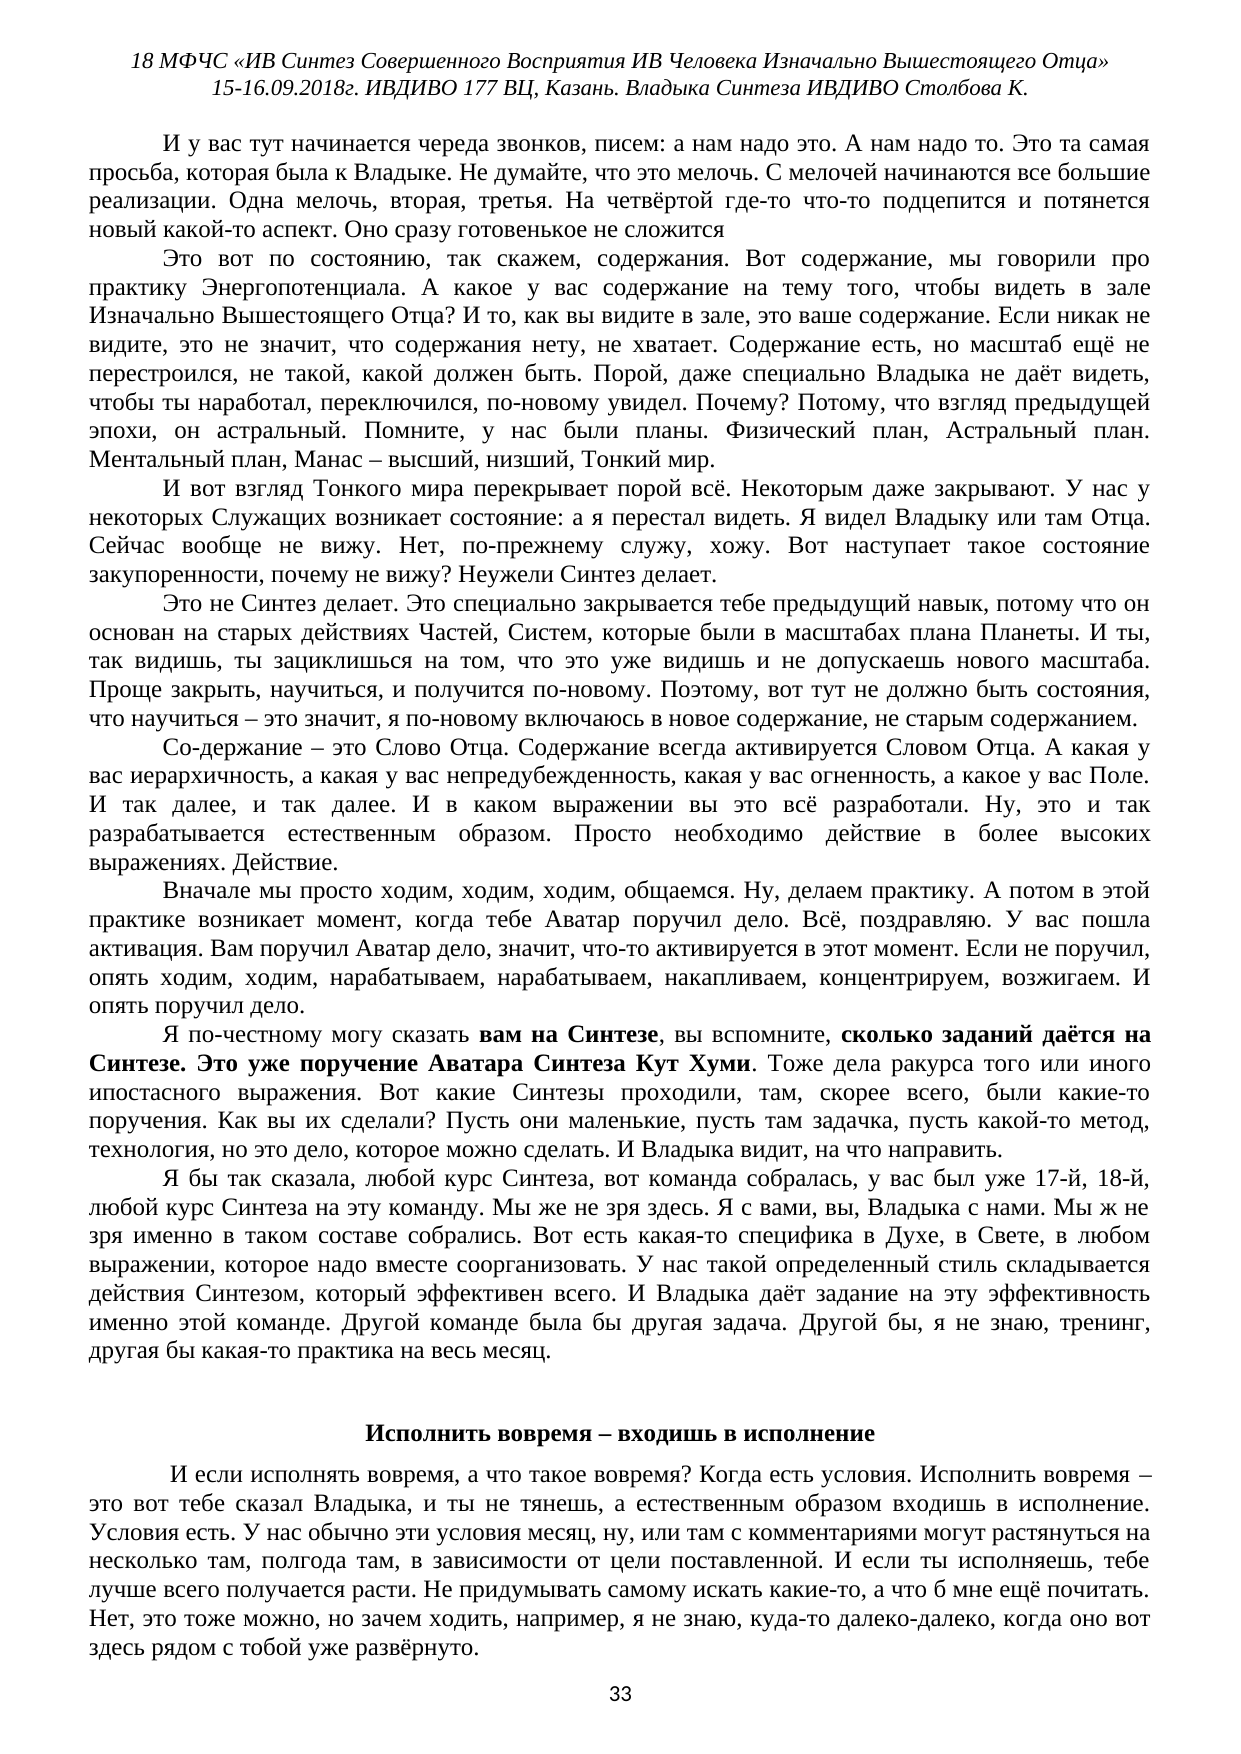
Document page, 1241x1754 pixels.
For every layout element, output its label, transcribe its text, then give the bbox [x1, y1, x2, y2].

text И вот взгляд Тонкого мира перекрывает порой всё. Некоторым даже закрывают. У нас у некоторых Служащих возникает состояние: а я перестал видеть. Я видел Владыку или там Отца. Сейчас вообще не вижу. Нет, по-прежнему служу, хожу. Вот наступает такое состояние закупоренности, почему не вижу? Неужели Синтез делает. [89, 473, 1152, 588]
text Со-держание – это Слово Отца. Содержание всегда активируется Словом Отца. А какая у вас иерархичность, а какая у вас непредубежденность, какая у вас огненность, а какое у вас Поле. И так далее, и так далее. И в каком выражении вы это всё разработали. Ну, это и так разрабатывается естественным образом. Просто необходимо действие в более высоких выражениях. Действие. [89, 732, 1152, 876]
text Это вот по состоянию, так скажем, содержания. Вот содержание, мы говорили про практику Энергопотенциала. А какое у вас содержание на тему того, чтобы видеть в зале Изначально Вышестоящего Отца? И то, как вы видите в зале, это ваше содержание. Если никак не видите, это не значит, что содержания нету, не хватает. Содержание есть, но масштаб ещё не перестроился, не такой, какой должен быть. Порой, даже специально Владыка не даёт видеть, чтобы ты наработал, переключился, по-новому увидел. Почему? Потому, что взгляд предыдущей эпохи, он астральный. Помните, у нас были планы. Физический план, Астральный план. Ментальный план, Манас – высший, низший, Тонкий мир. [89, 243, 1152, 473]
text Вначале мы просто ходим, ходим, ходим, общаемся. Ну, делаем практику. А потом в этой практике возникает момент, когда тебе Аватар поручил дело. Всё, поздравляю. У вас пошла активация. Вам поручил Аватар дело, значит, что-то активируется в этот момент. Если не поручил, опять ходим, ходим, нарабатываем, нарабатываем, накапливаем, концентрируем, возжигаем. И опять поручил дело. [89, 876, 1152, 1019]
text Это не Синтез делает. Это специально закрывается тебе предыдущий навык, потому что он основан на старых действиях Частей, Систем, которые были в масштабах плана Планеты. И ты, так видишь, ты зациклишься на том, что это уже видишь и не допускаешь нового масштаба. Проще закрыть, научиться, и получится по-новому. Поэтому, вот тут не должно быть состояния, что научиться – это значит, я по-новому включаюсь в новое содержание, не старым содержанием. [89, 588, 1152, 732]
text Я бы так сказала, любой курс Синтеза, вот команда собралась, у вас был уже 17-й, 18-й, любой курс Синтеза на эту команду. Мы же не зря здесь. Я с вами, вы, Владыка с нами. Мы ж не зря именно в таком составе собрались. Вот есть какая-то специфика в Духе, в Свете, в любом выражении, которое надо вместе соорганизовать. У нас такой определенный стиль складывается действия Синтезом, который эффективен всего. И Владыка даёт задание на эту эффективность именно этой команде. Другой команде была бы другая задача. Другой бы, я не знаю, тренинг, другая бы какая-то практика на весь месяц. [89, 1163, 1152, 1364]
text И если исполнять вовремя, а что такое вовремя? Когда есть условия. Исполнить вовремя – это вот тебе сказал Владыка, и ты не тянешь, а естественным образом входишь в исполнение. Условия есть. У нас обычно эти условия месяц, ну, или там с комментариями могут растянуться на несколько там, полгода там, в зависимости от цели поставленной. И если ты исполняешь, тебе лучше всего получается расти. Не придумывать самому искать какие-то, а что б мне ещё почитать. Нет, это тоже можно, но зачем ходить, например, я не знаю, куда-то далеко-далеко, когда оно вот здесь рядом с тобой уже развёрнуто. [89, 1459, 1152, 1661]
text Исполнить вовремя – входишь в исполнение [89, 1418, 1152, 1447]
text И у вас тут начинается череда звонков, писем: а нам надо это. А нам надо то. Это та самая просьба, которая была к Владыке. Не думайте, что это мелочь. С мелочей начинаются все большие реализации. Одна мелочь, вторая, третья. На четвёртой где-то что-то подцепится и потянется новый какой-то аспект. Оно сразу готовенькое не сложится [89, 128, 1152, 243]
text Я по-честному могу сказать вам на Синтезе, вы вспомните, сколько заданий даётся на Синтезе. Это уже поручение Аватара Синтеза Кут Хуми. Тоже дела ракурса того или иного ипостасного выражения. Вот какие Синтезы проходили, там, скорее всего, были какие-то поручения. Как вы их сделали? Пусть они маленькие, пусть там задачка, пусть какой-то метод, технология, но это дело, которое можно сделать. И Владыка видит, на что направить. [89, 1019, 1152, 1163]
